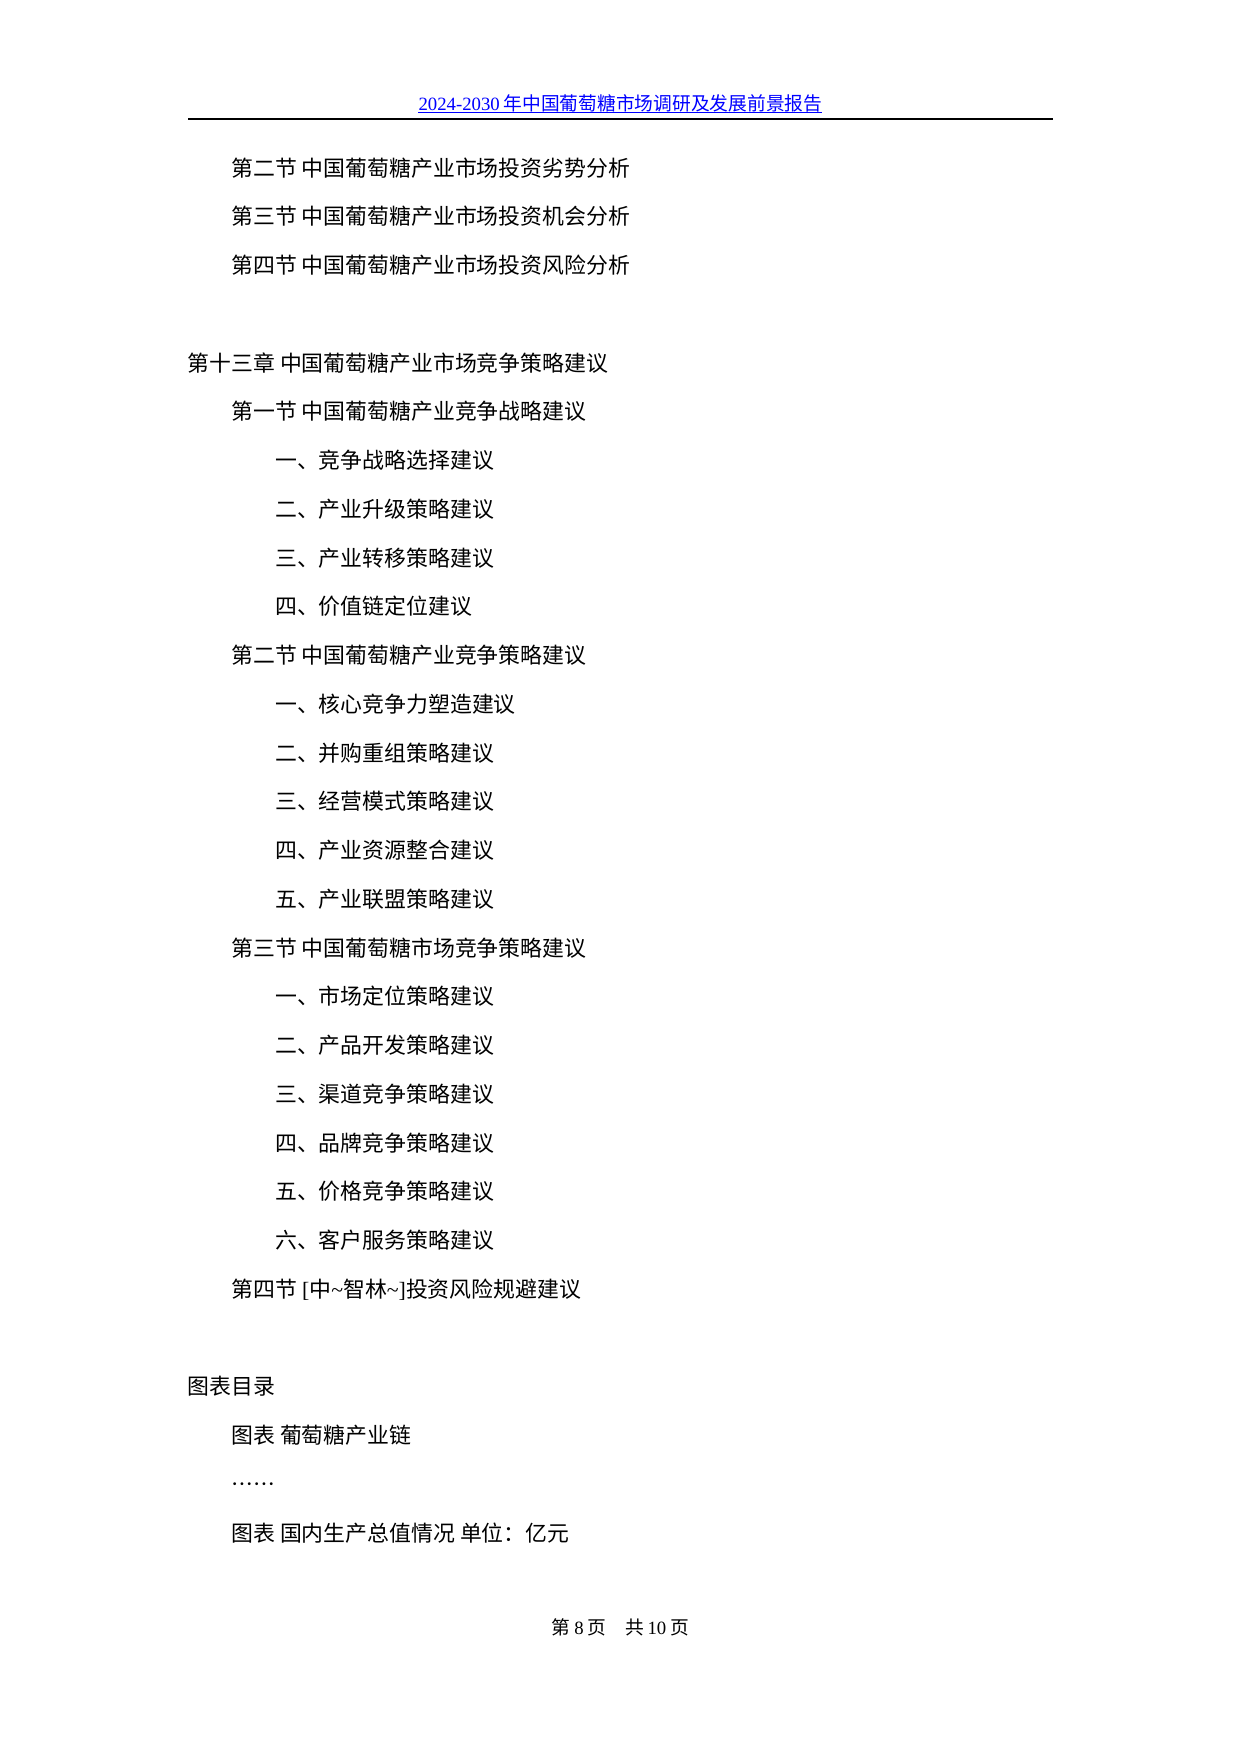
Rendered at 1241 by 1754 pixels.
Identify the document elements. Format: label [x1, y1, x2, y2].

text [187, 150, 1053, 1548]
